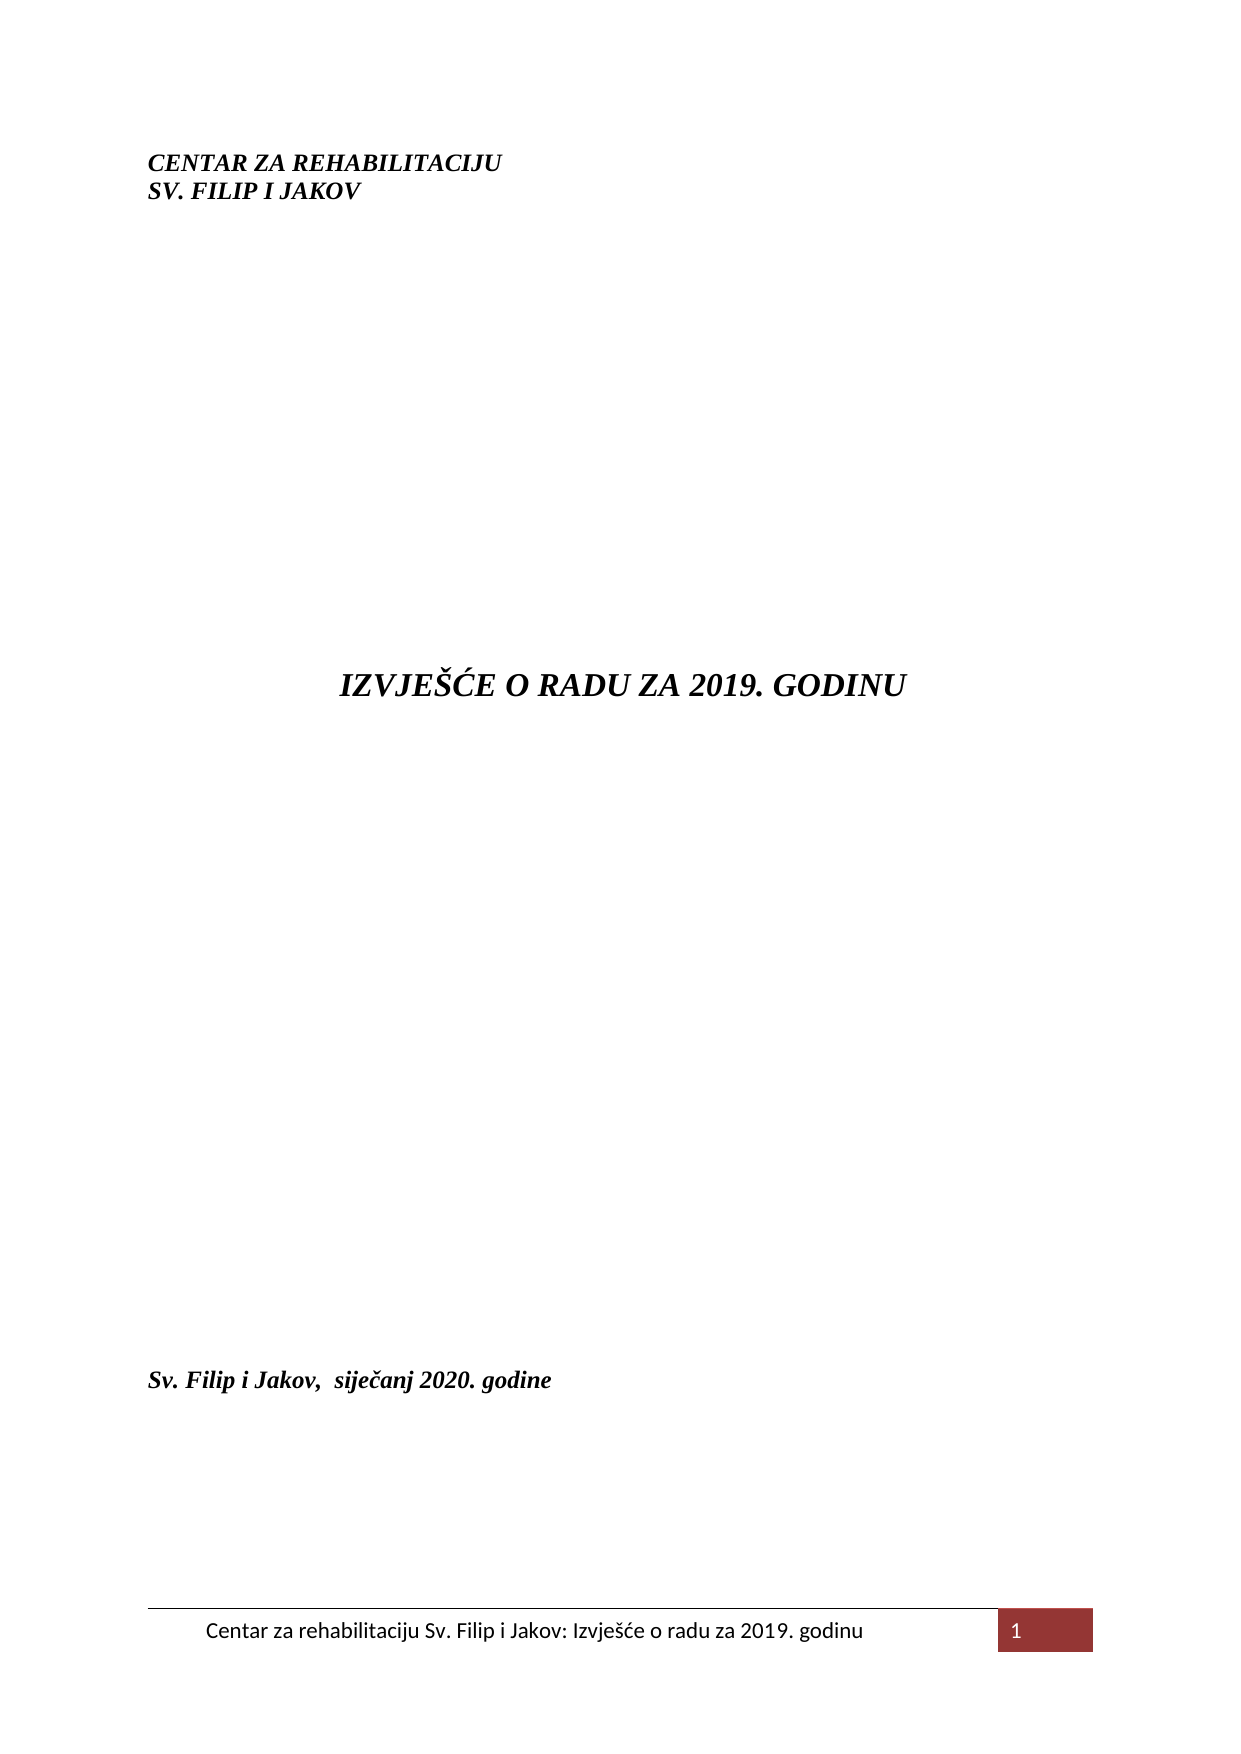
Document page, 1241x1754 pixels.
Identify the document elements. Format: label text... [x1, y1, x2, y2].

text SV. FILIP I JAKOV [148, 176, 1093, 205]
text CENTAR ZA REHABILITACIJU [148, 148, 1093, 176]
text IZVJEŠĆE O RADU ZA 2019. GODINU [148, 665, 1093, 703]
text Sv. Filip i Jakov, siječanj 2020. godine [148, 1365, 1093, 1393]
